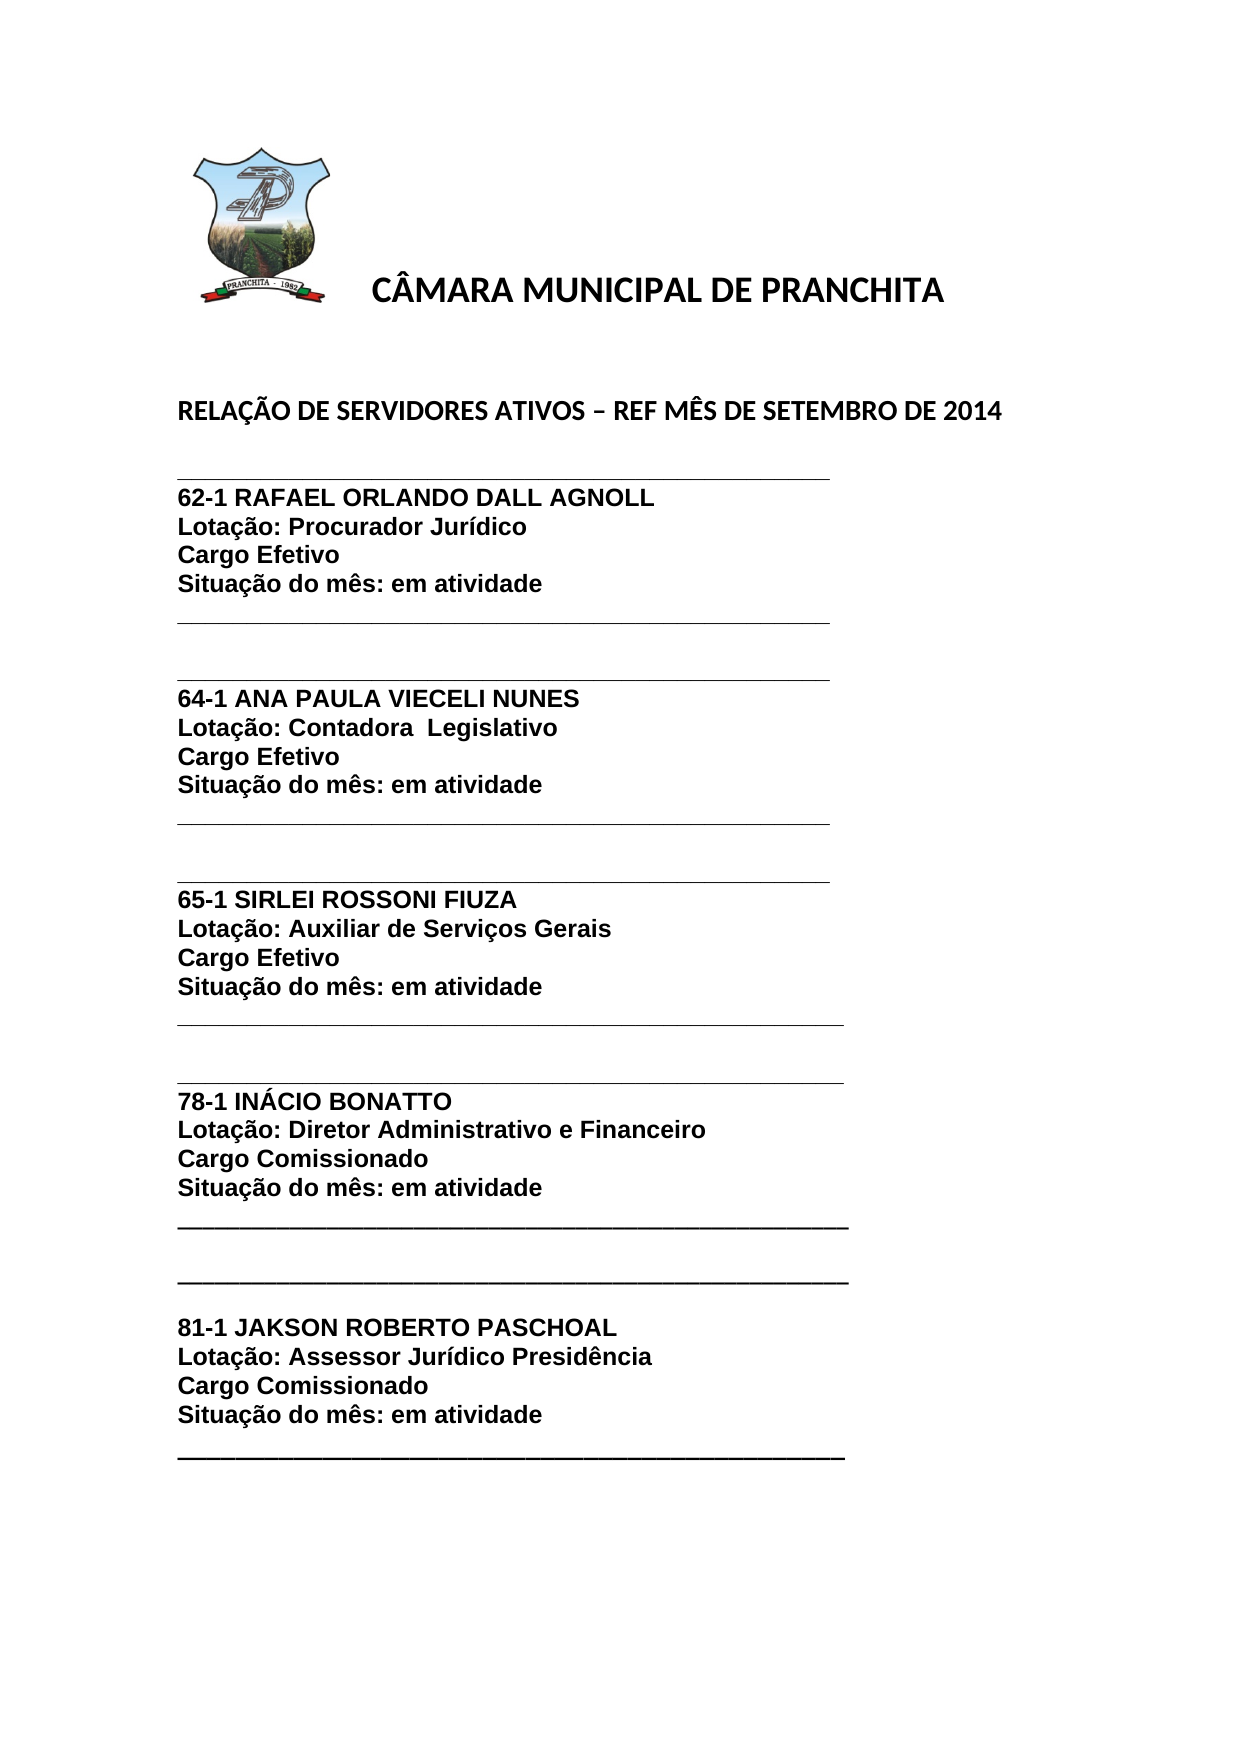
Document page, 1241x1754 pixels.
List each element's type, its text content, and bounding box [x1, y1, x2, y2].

text _______________________________________________ [177, 857, 1063, 885]
text Situação do mês: em atividade [177, 1399, 1063, 1428]
text Lotação: Assessor Jurídico Presidência [177, 1342, 1063, 1371]
text 81-1 JAKSON ROBERTO PASCHOAL [177, 1313, 1063, 1342]
text 78-1 INÁCIO BONATTO [177, 1087, 1063, 1115]
text ________________________________________________ [177, 1000, 1063, 1029]
text Lotação: Auxiliar de Serviços Gerais [177, 914, 1063, 943]
text Situação do mês: em atividade [177, 569, 1063, 598]
text ______________________________________________ [177, 1428, 1063, 1464]
text _______________________________________________ [177, 655, 1063, 684]
text Cargo Comissionado [177, 1371, 1063, 1399]
text Situação do mês: em atividade [177, 972, 1063, 1000]
text Situação do mês: em atividade [177, 1173, 1063, 1202]
text Cargo Efetivo [177, 742, 1063, 770]
text _______________________________________________ [177, 598, 1063, 627]
text Lotação: Contadora Legislativo [177, 713, 1063, 742]
text _______________________________________________ [177, 799, 1063, 828]
text _______________________________________________ [177, 454, 1063, 483]
text ________________________________________________ [177, 1058, 1063, 1087]
text Cargo Comissionado [177, 1144, 1063, 1173]
picture [192, 147, 331, 303]
text ______________________________________________________ [177, 1257, 1063, 1288]
text ______________________________________________________ [177, 1202, 1063, 1232]
text Cargo Efetivo [177, 943, 1063, 972]
text Situação do mês: em atividade [177, 770, 1063, 799]
text CÂMARA MUNICIPAL DE PRANCHITA [177, 148, 1063, 312]
text 64-1 ANA PAULA VIECELI NUNES [177, 684, 1063, 713]
text Lotação: Procurador Jurídico [177, 512, 1063, 540]
text Cargo Efetivo [177, 540, 1063, 569]
text 65-1 SIRLEI ROSSONI FIUZA [177, 885, 1063, 914]
text 62-1 RAFAEL ORLANDO DALL AGNOLL [177, 483, 1063, 512]
text RELAÇÃO DE SERVIDORES ATIVOS – REF MÊS DE SETEMBRO DE 2014 [177, 392, 1063, 428]
text Lotação: Diretor Administrativo e Financeiro [177, 1115, 1063, 1144]
